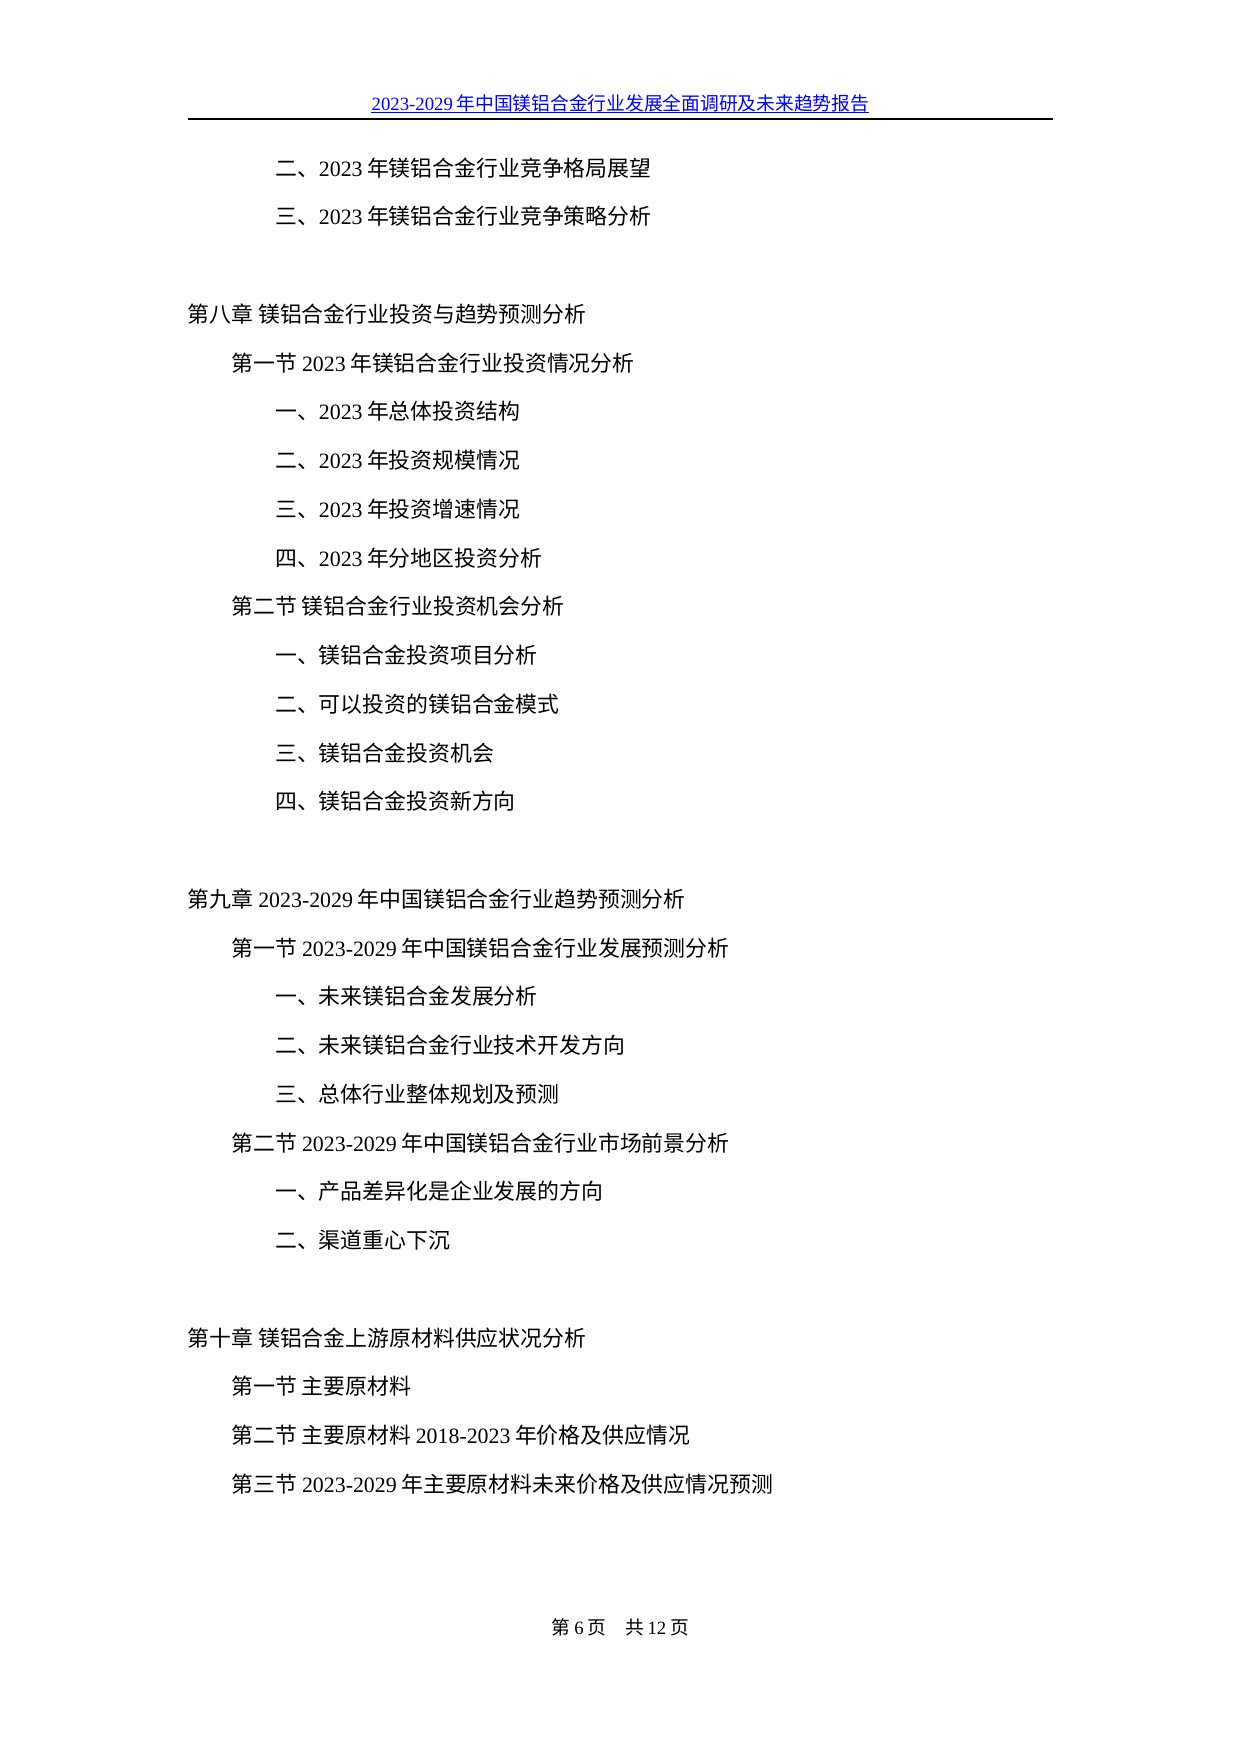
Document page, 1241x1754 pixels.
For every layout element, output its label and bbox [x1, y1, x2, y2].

text [187, 150, 1053, 1499]
